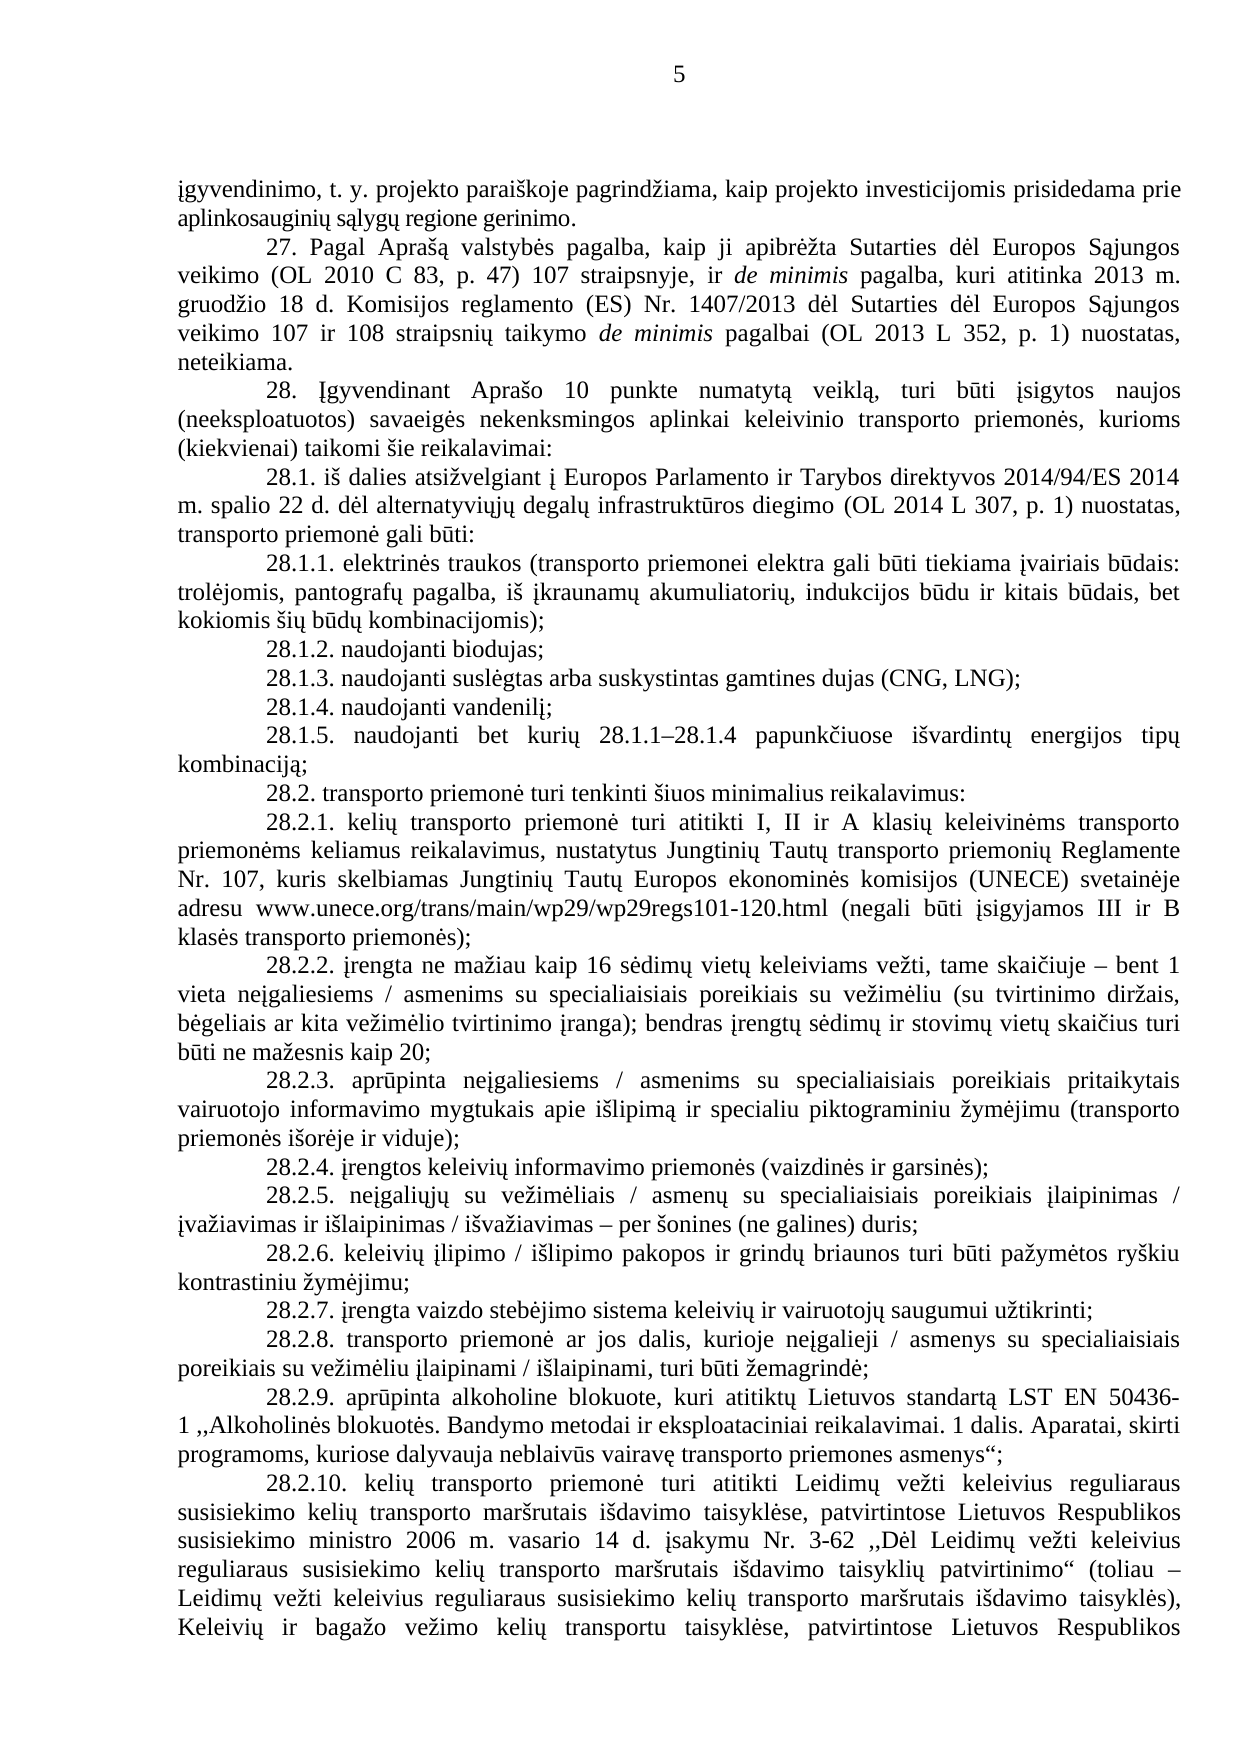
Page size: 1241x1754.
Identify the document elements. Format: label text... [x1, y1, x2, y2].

text 28.1.1. elektrinės traukos (transporto priemonei elektra gali būti tiekiama įvairiais būdais: trolėjomis, pantografų pagalba, iš įkraunamų akumuliatorių, indukcijos būdu ir kitais būdais, bet kokiomis šių būdų kombinacijomis); [177, 548, 1181, 634]
text 28.2.7. įrengta vaizdo stebėjimo sistema keleivių ir vairuotojų saugumui užtikrinti; [177, 1295, 1181, 1324]
text 28.2.5. neįgaliųjų su vežimėliais / asmenų su specialiaisiais poreikiais įlaipinimas / įvažiavimas ir išlaipinimas / išvažiavimas – per šonines (ne galines) duris; [177, 1180, 1181, 1238]
text 28.1. iš dalies atsižvelgiant į Europos Parlamento ir Tarybos direktyvos 2014/94/ES 2014 m. spalio 22 d. dėl alternatyviųjų degalų infrastruktūros diegimo (OL 2014 L 307, p. 1) nuostatas, transporto priemonė gali būti: [177, 462, 1181, 548]
text 28.2.8. transporto priemonė ar jos dalis, kurioje neįgalieji / asmenys su specialiaisiais poreikiais su vežimėliu įlaipinami / išlaipinami, turi būti žemagrindė; [177, 1324, 1181, 1382]
text 28.2.9. aprūpinta alkoholine blokuote, kuri atitiktų Lietuvos standartą LST EN 50436-1 ,,Alkoholinės blokuotės. Bandymo metodai ir eksploataciniai reikalavimai. 1 dalis. Aparatai, skirti programoms, kuriose dalyvauja neblaivūs vairavę transporto priemones asmenys“; [177, 1382, 1181, 1468]
text 28.1.3. naudojanti suslėgtas arba suskystintas gamtines dujas (CNG, LNG); [177, 663, 1181, 692]
text 27. Pagal Aprašą valstybės pagalba, kaip ji apibrėžta Sutarties dėl Europos Sąjungos veikimo (OL 2010 C 83, p. 47) 107 straipsnyje, ir de minimis pagalba, kuri atitinka 2013 m. gruodžio 18 d. Komisijos reglamento (ES) Nr. 1407/2013 dėl Sutarties dėl Europos Sąjungos veikimo 107 ir 108 straipsnių taikymo de minimis pagalbai (OL 2013 L 352, p. 1) nuostatas, neteikiama. [177, 232, 1181, 375]
text 28.2.3. aprūpinta neįgaliesiems / asmenims su specialiaisiais poreikiais pritaikytais vairuotojo informavimo mygtukais apie išlipimą ir specialiu piktograminiu žymėjimu (transporto priemonės išorėje ir viduje); [177, 1065, 1181, 1152]
text 28.2.4. įrengtos keleivių informavimo priemonės (vaizdinės ir garsinės); [177, 1152, 1181, 1180]
text 28. Įgyvendinant Aprašo 10 punkte numatytą veiklą, turi būti įsigytos naujos (neeksploatuotos) savaeigės nekenksmingos aplinkai keleivinio transporto priemonės, kurioms (kiekvienai) taikomi šie reikalavimai: [177, 375, 1181, 462]
text 28.1.2. naudojanti biodujas; [177, 634, 1181, 663]
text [177, 1468, 1181, 1640]
text 28.2.2. įrengta ne mažiau kaip 16 sėdimų vietų keleiviams vežti, tame skaičiuje – bent 1 vieta neįgaliesiems / asmenims su specialiaisiais poreikiais su vežimėliu (su tvirtinimo diržais, bėgeliais ar kita vežimėlio tvirtinimo įranga); bendras įrengtų sėdimų ir stovimų vietų skaičius turi būti ne mažesnis kaip 20; [177, 950, 1181, 1065]
text 28.2. transporto priemonė turi tenkinti šiuos minimalius reikalavimus: [177, 778, 1181, 807]
text 28.2.6. keleivių įlipimo / išlipimo pakopos ir grindų briaunos turi būti pažymėtos ryškiu kontrastiniu žymėjimu; [177, 1238, 1181, 1295]
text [177, 174, 1181, 232]
text 28.2.1. kelių transporto priemonė turi atitikti I, II ir A klasių keleivinėms transporto priemonėms keliamus reikalavimus, nustatytus Jungtinių Tautų transporto priemonių Reglamente Nr. 107, kuris skelbiamas Jungtinių Tautų Europos ekonominės komisijos (UNECE) svetainėje adresu www.unece.org/trans/main/wp29/wp29regs101-120.html (negali būti įsigyjamos III ir B klasės transporto priemonės); [177, 807, 1181, 950]
text 28.1.4. naudojanti vandenilį; [177, 692, 1181, 720]
text 28.1.5. naudojanti bet kurių 28.1.1–28.1.4 papunkčiuose išvardintų energijos tipų kombinaciją; [177, 720, 1181, 778]
